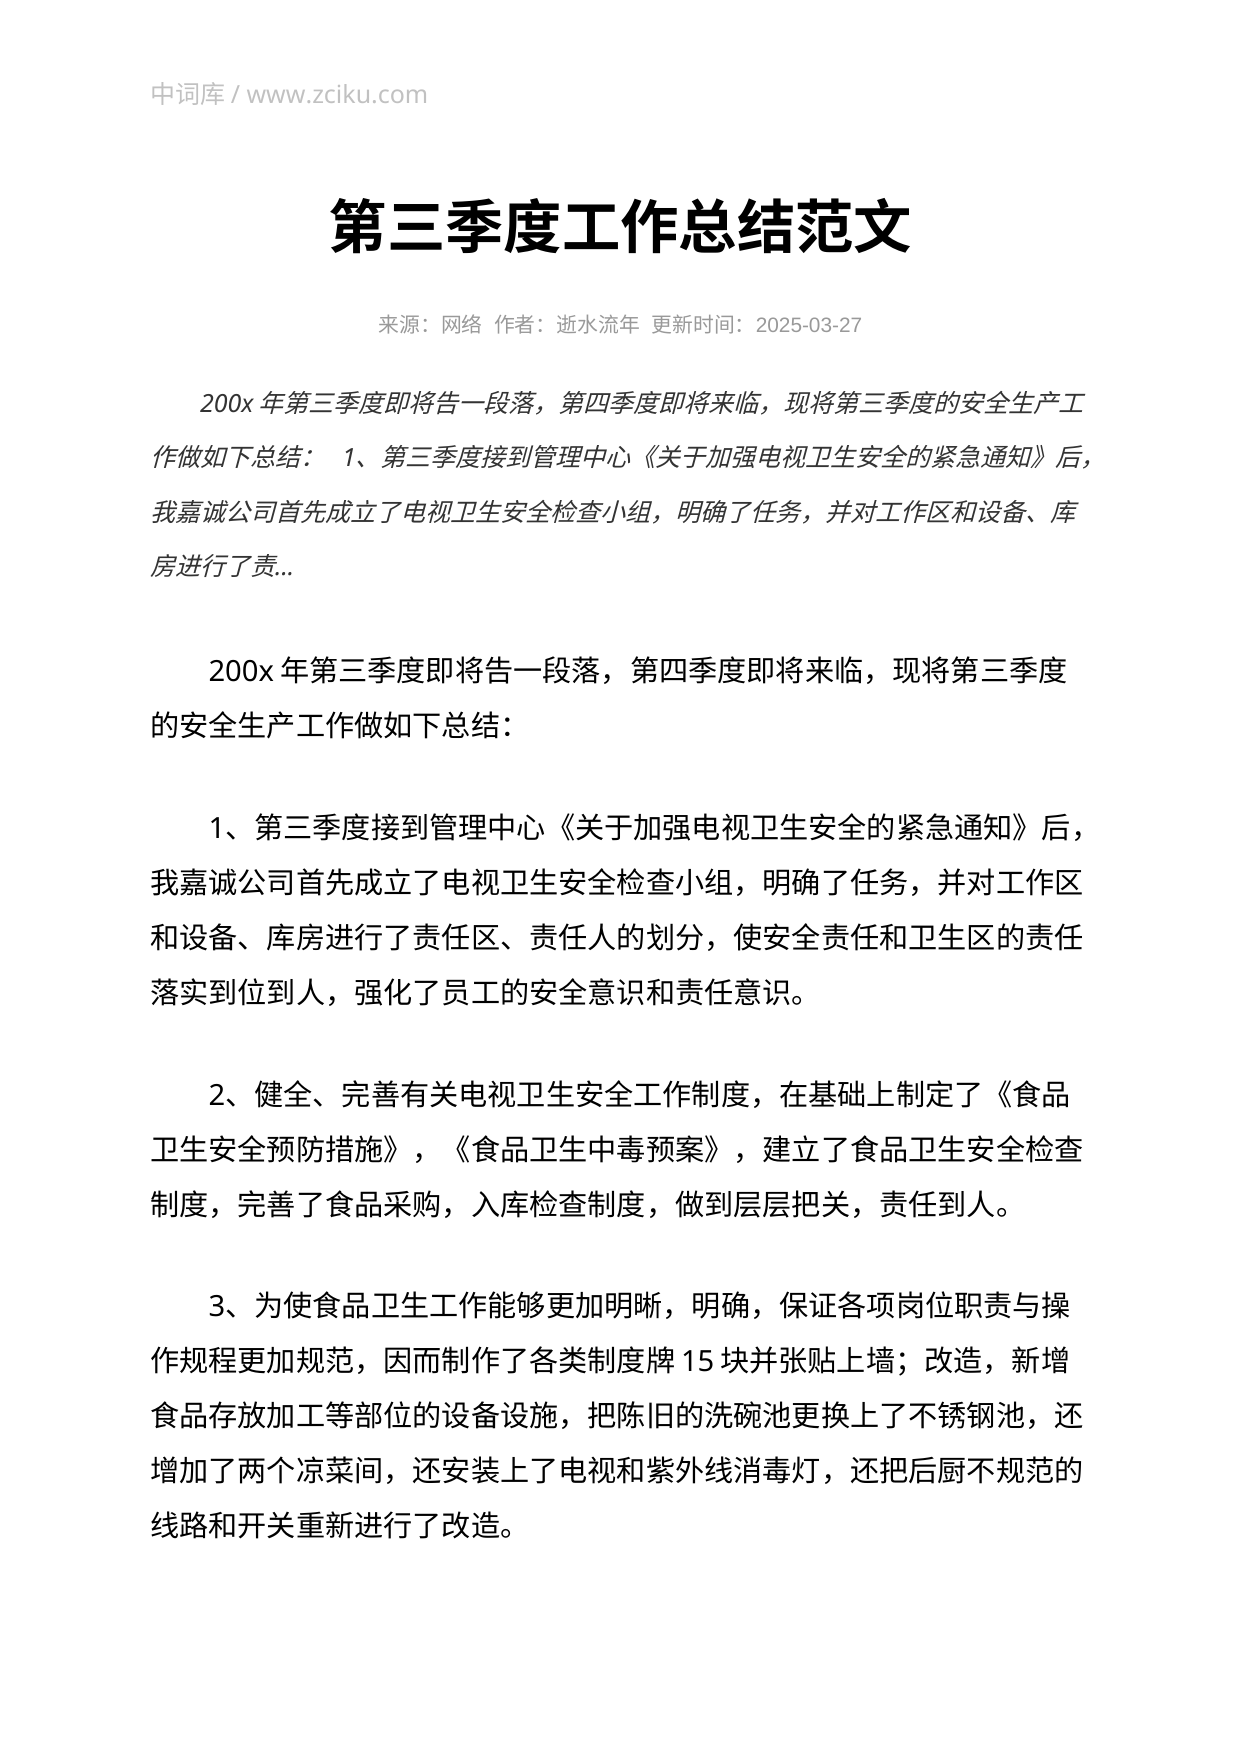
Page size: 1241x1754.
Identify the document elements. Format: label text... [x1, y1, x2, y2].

text 1、第三季度接到管理中心《关于加强电视卫生安全的紧急通知》后，我嘉诚公司首先成立了电视卫生安全检查小组，明确了任务，并对工作区和设备、库房进行了责任区、责任人的划分，使安全责任和卫生区的责任落实到位到人，强化了员工的安全意识和责任意识。 [150, 804, 1090, 1012]
text 200x年第三季度即将告一段落，第四季度即将来临，现将第三季度的安全生产工作做如下总结： 1、第三季度接到管理中心《关于加强电视卫生安全的紧急通知》后，我嘉诚公司首先成立了电视卫生安全检查小组，明确了任务，并对工作区和设备、库房进行了责... [150, 383, 1090, 583]
text 来源：网络 作者：逝水流年 更新时间：2025-03-27 [150, 313, 1090, 337]
text 200x年第三季度即将告一段落，第四季度即将来临，现将第三季度的安全生产工作做如下总结： [150, 648, 1090, 745]
subtitle 第三季度工作总结范文 [150, 181, 1090, 266]
text 2、健全、完善有关电视卫生安全工作制度，在基础上制定了《食品卫生安全预防措施》，《食品卫生中毒预案》，建立了食品卫生安全检查制度，完善了食品采购，入库检查制度，做到层层把关，责任到人。 [150, 1071, 1090, 1223]
text 3、为使食品卫生工作能够更加明晰，明确，保证各项岗位职责与操作规程更加规范，因而制作了各类制度牌15块并张贴上墙；改造，新增食品存放加工等部位的设备设施，把陈旧的洗碗池更换上了不锈钢池，还增加了两个凉菜间，还安装上了电视和紫外线消毒灯，还把后厨不规范的线路和开关重新进行了改造。 [150, 1283, 1090, 1545]
